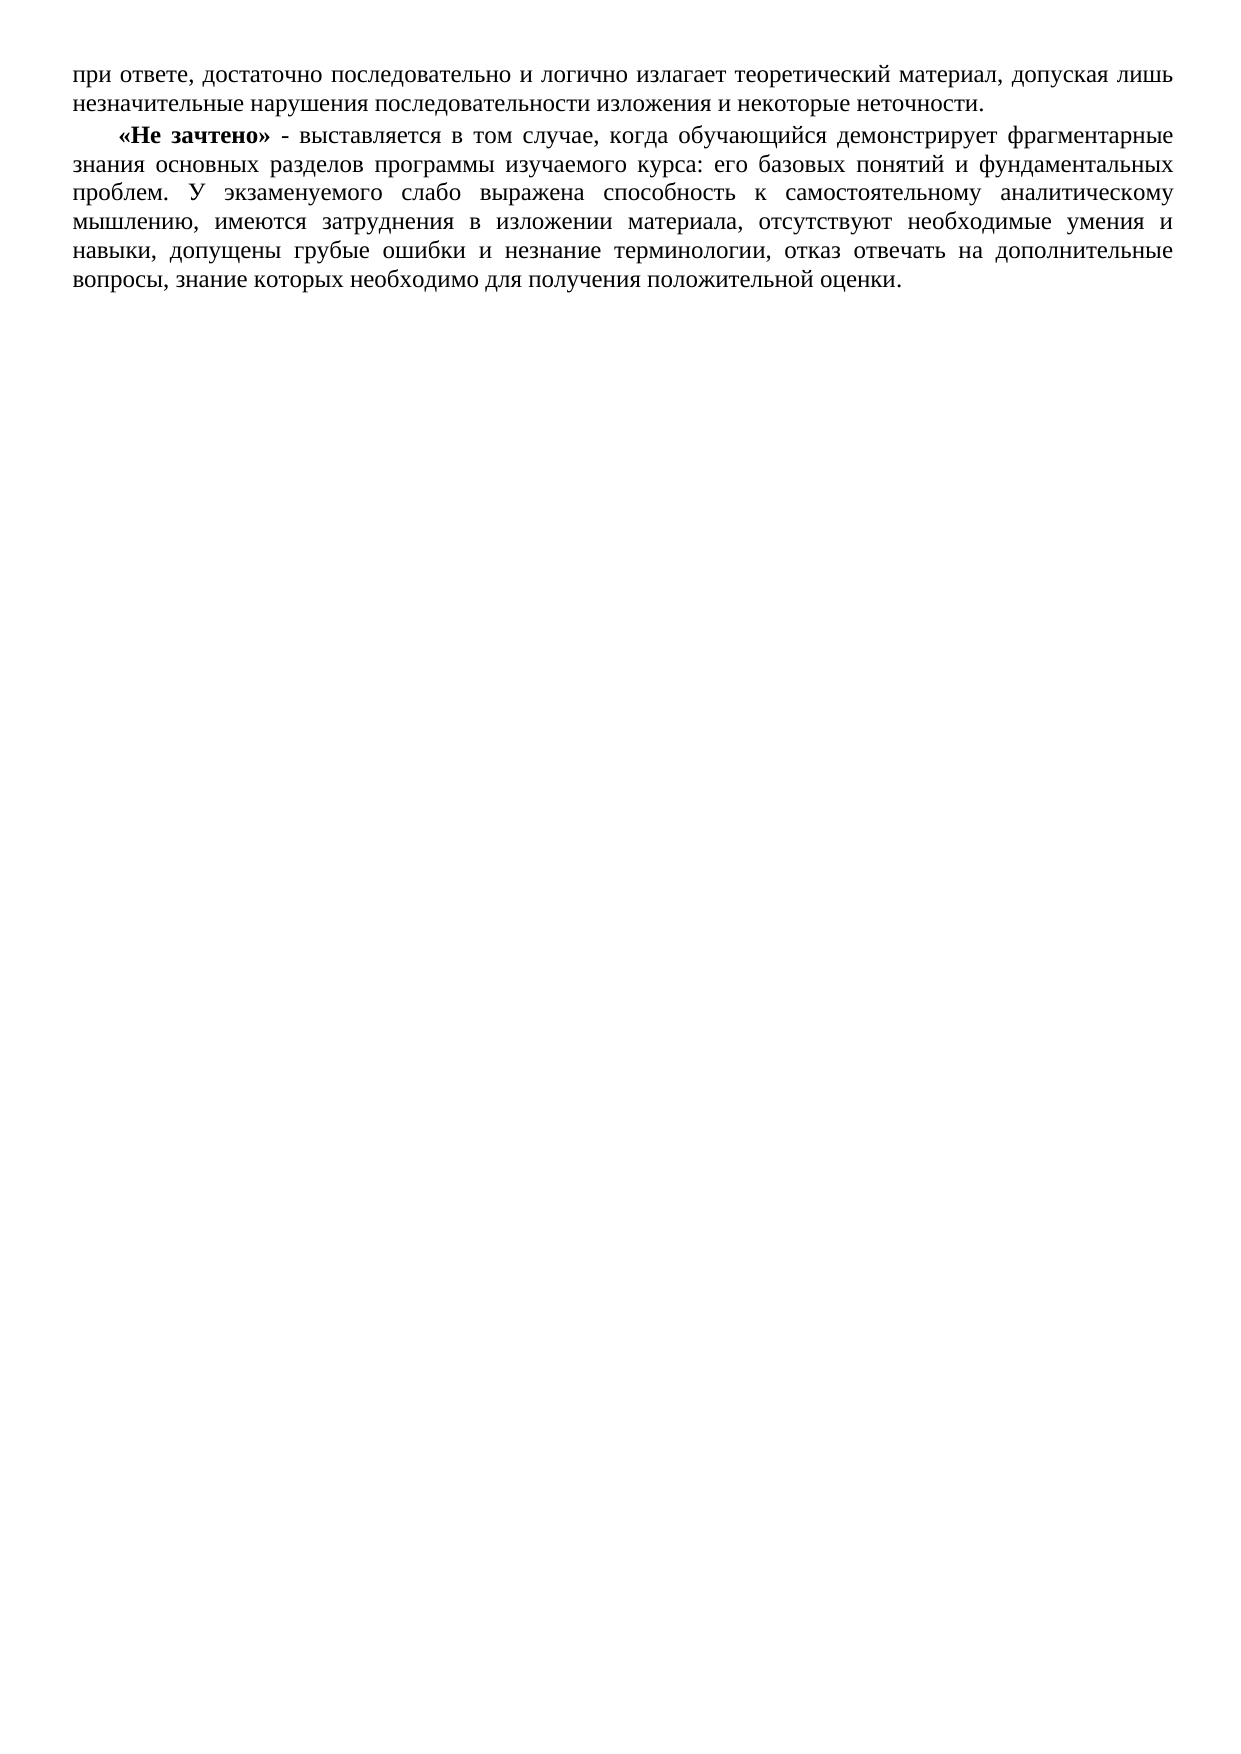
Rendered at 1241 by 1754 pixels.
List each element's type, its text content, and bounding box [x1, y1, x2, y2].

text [72, 59, 1174, 117]
text «Не зачтено» - выставляется в том случае, когда обучающийся демонстрирует фрагментарные знания основных разделов программы изучаемого курса: его базовых понятий и фундаментальных проблем. У экзаменуемого слабо выражена способность к самостоятельному аналитическому мышлению, имеются затруднения в изложении материала, отсутствуют необходимые умения и навыки, допущены грубые ошибки и незнание терминологии, отказ отвечать на дополнительные вопросы, знание которых необходимо для получения положительной оценки. [72, 120, 1174, 292]
